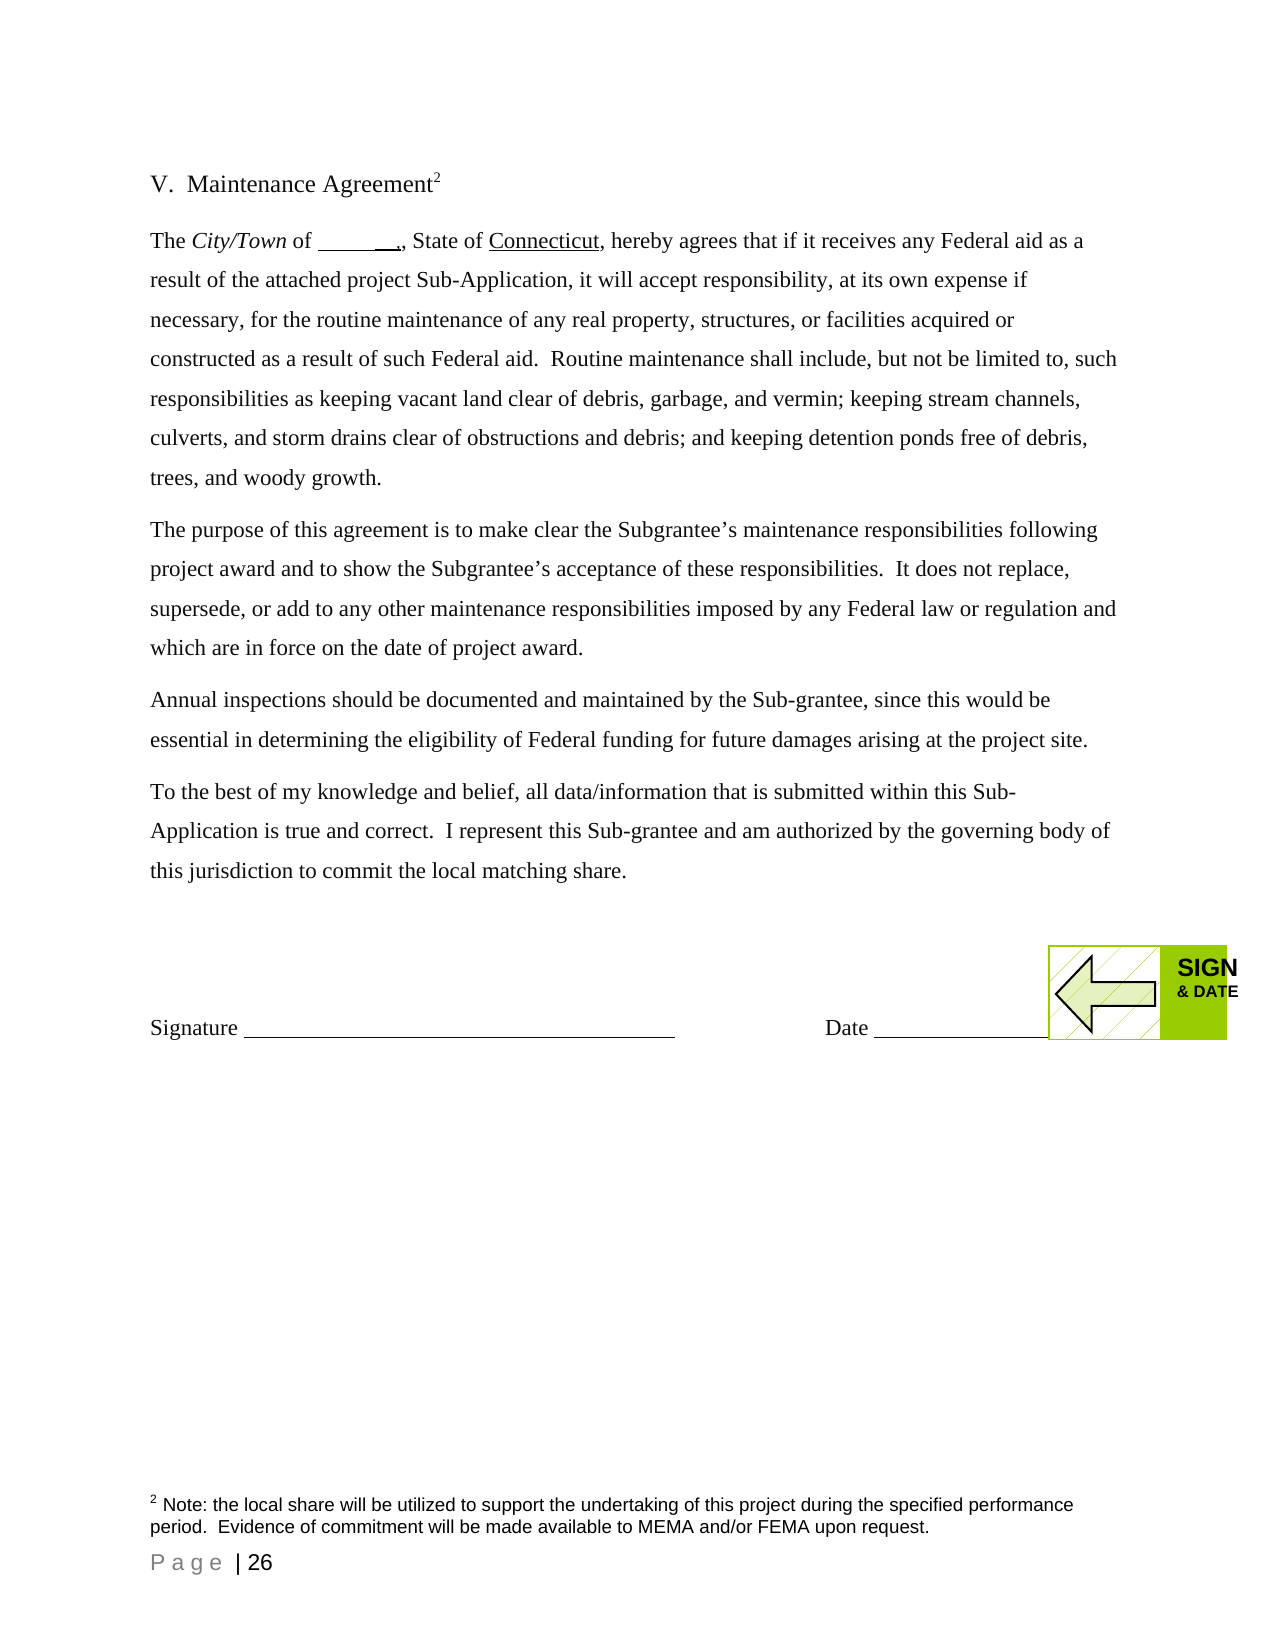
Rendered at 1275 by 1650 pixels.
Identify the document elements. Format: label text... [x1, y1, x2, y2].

list Signature Date [150, 1014, 1048, 1040]
list The City/Town of ,, State of Connecticut, hereby agrees that if it receives any Federal aid as a result of the attached project Sub-Application, it will accept responsibility, at its own expense if necessary, for the routine maintenance of any real property, structures, or facilities acquired or constructed as a result of such Federal aid. Routine maintenance shall include, but not be limited to, such responsibilities as keeping vacant land clear of debris, garbage, and vermin; keeping stream channels, culverts, and storm drains clear of obstructions and debris; and keeping detention ponds free of debris, trees, and woody growth. [150, 227, 1125, 490]
subtitle V. Maintenance Agreement [150, 169, 1125, 198]
list The purpose of this agreement is to make clear the Subgrantee’s maintenance responsibilities following project award and to show the Subgrantee’s acceptance of these responsibilities. It does not replace, supersede, or add to any other maintenance responsibilities imposed by any Federal law or regulation and which are in force on the date of project award. [150, 516, 1125, 661]
list Annual inspections should be documented and maintained by the Sub-grantee, since this would be essential in determining the eligibility of Federal funding for future damages arising at the project site. [150, 686, 1125, 752]
list To the best of my knowledge and belief, all data/information that is submitted within this Sub-Application is true and correct. I represent this Sub-grantee and am authorized by the governing body of this jurisdiction to commit the local matching share. [150, 778, 1125, 883]
